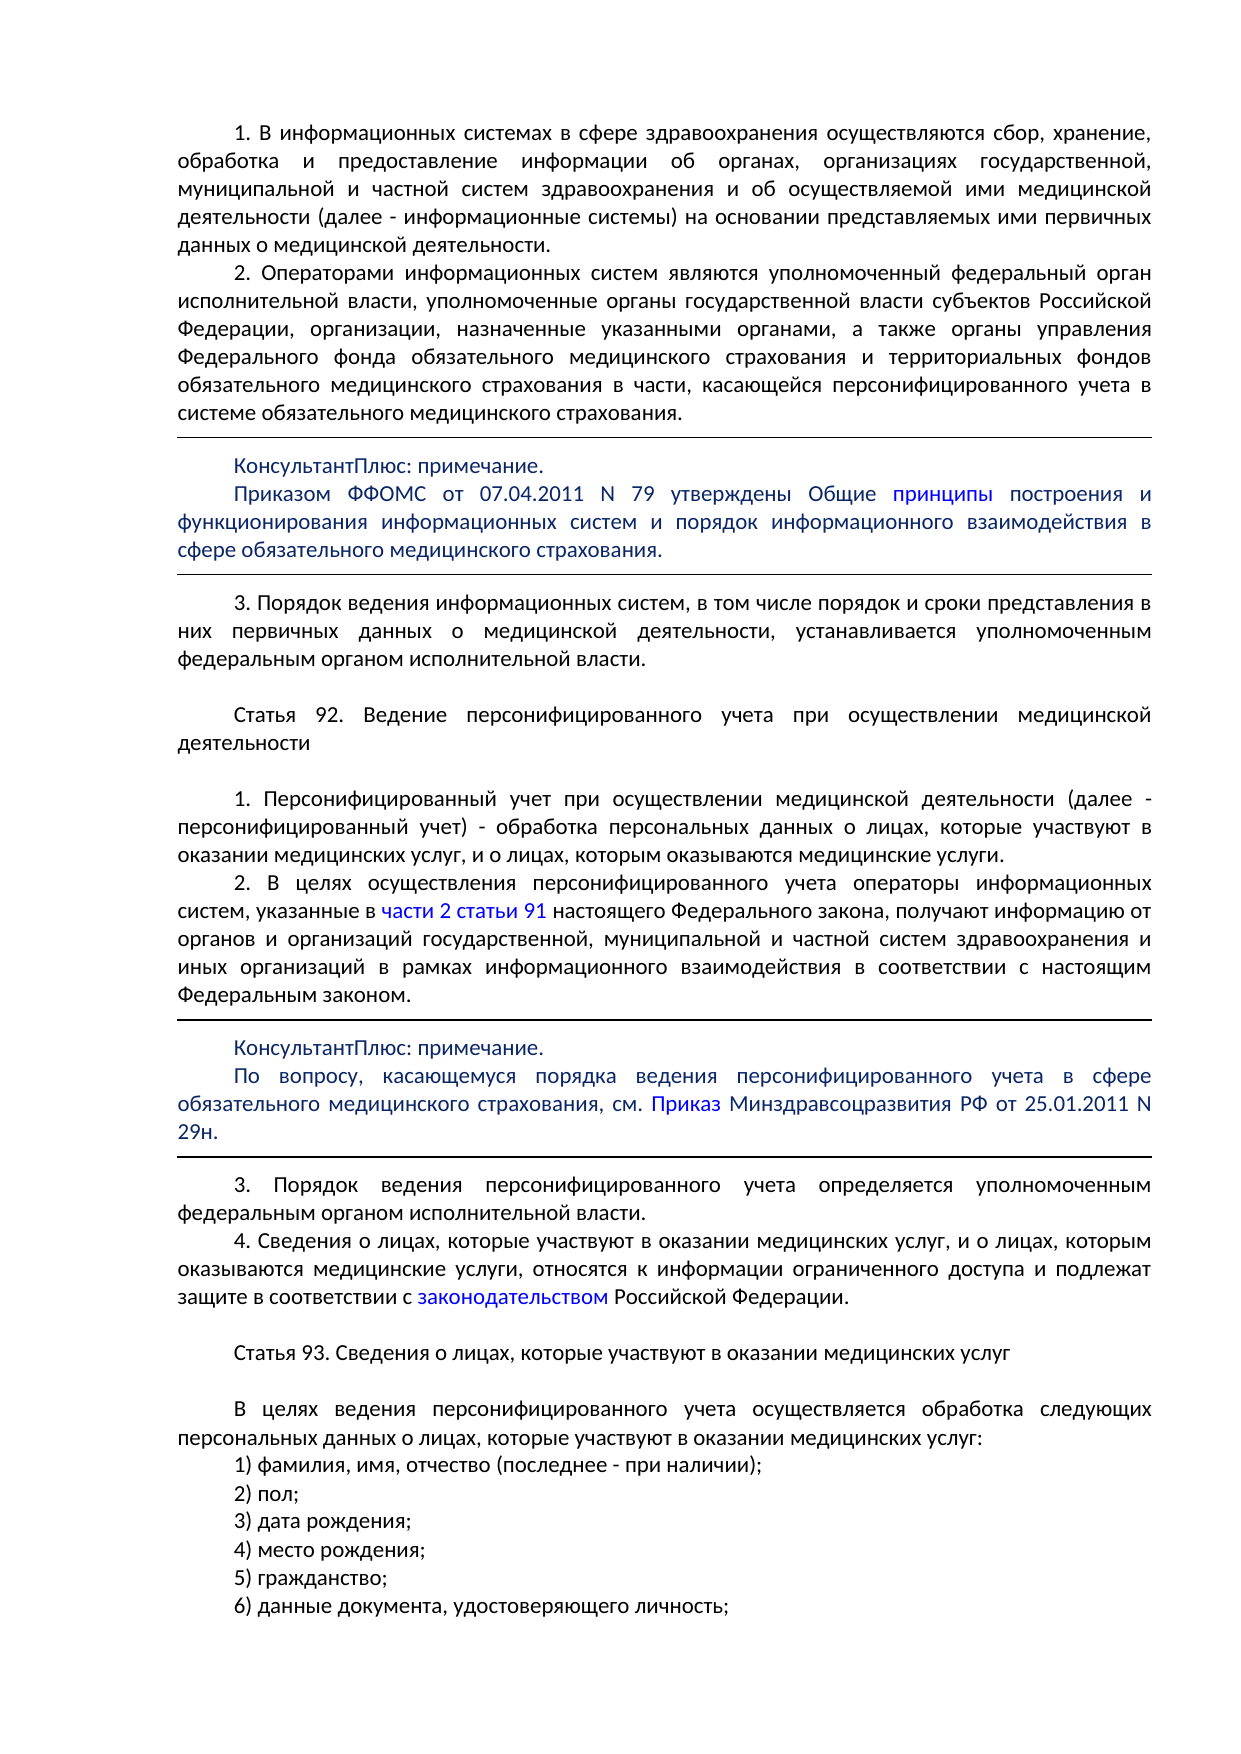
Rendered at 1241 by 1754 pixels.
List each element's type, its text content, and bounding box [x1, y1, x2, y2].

text 1. Персонифицированный учет при осуществлении медицинской деятельности (далее - персонифицированный учет) - обработка персональных данных о лицах, которые участвуют в оказании медицинских услуг, и о лицах, которым оказываются медицинские услуги. [177, 784, 1152, 868]
text 1) фамилия, имя, отчество (последнее - при наличии); [177, 1451, 1152, 1479]
text КонсультантПлюс: примечание. [177, 1033, 1152, 1061]
text Статья 93. Сведения о лицах, которые участвуют в оказании медицинских услуг [177, 1338, 1152, 1367]
text 4. Сведения о лицах, которые участвуют в оказании медицинских услуг, и о лицах, которым оказываются медицинские услуги, относятся к информации ограниченного доступа и подлежат защите в соответствии с законодательством Российской Федерации. [177, 1226, 1152, 1311]
text 1. В информационных системах в сфере здравоохранения осуществляются сбор, хранение, обработка и предоставление информации об органах, организациях государственной, муниципальной и частной систем здравоохранения и об осуществляемой ими медицинской деятельности (далее - информационные системы) на основании представляемых ими первичных данных о медицинской деятельности. [177, 118, 1152, 258]
text 5) гражданство; [177, 1563, 1152, 1591]
text В целях ведения персонифицированного учета осуществляется обработка следующих персональных данных о лицах, которые участвуют в оказании медицинских услуг: [177, 1394, 1152, 1451]
text Статья 92. Ведение персонифицированного учета при осуществлении медицинской деятельности [177, 700, 1152, 756]
text 6) данные документа, удостоверяющего личность; [177, 1591, 1152, 1619]
text 3. Порядок ведения информационных систем, в том числе порядок и сроки представления в них первичных данных о медицинской деятельности, устанавливается уполномоченным федеральным органом исполнительной власти. [177, 588, 1152, 672]
text По вопросу, касающемуся порядка ведения персонифицированного учета в сфере обязательного медицинского страхования, см. Приказ Минздравсоцразвития РФ от 25.01.2011 N 29н. [177, 1061, 1152, 1146]
text 4) место рождения; [177, 1535, 1152, 1563]
text 3. Порядок ведения персонифицированного учета определяется уполномоченным федеральным органом исполнительной власти. [177, 1170, 1152, 1226]
text 3) дата рождения; [177, 1507, 1152, 1535]
text 2. Операторами информационных систем являются уполномоченный федеральный орган исполнительной власти, уполномоченные органы государственной власти субъектов Российской Федерации, организации, назначенные указанными органами, а также органы управления Федерального фонда обязательного медицинского страхования и территориальных фондов обязательного медицинского страхования в части, касающейся персонифицированного учета в системе обязательного медицинского страхования. [177, 258, 1152, 426]
text КонсультантПлюс: примечание. [177, 451, 1152, 479]
text 2) пол; [177, 1479, 1152, 1507]
text Приказом ФФОМС от 07.04.2011 N 79 утверждены Общие принципы построения и функционирования информационных систем и порядок информационного взаимодействия в сфере обязательного медицинского страхования. [177, 479, 1152, 563]
text 2. В целях осуществления персонифицированного учета операторы информационных систем, указанные в части 2 статьи 91 настоящего Федерального закона, получают информацию от органов и организаций государственной, муниципальной и частной систем здравоохранения и иных организаций в рамках информационного взаимодействия в соответствии с настоящим Федеральным законом. [177, 868, 1152, 1008]
